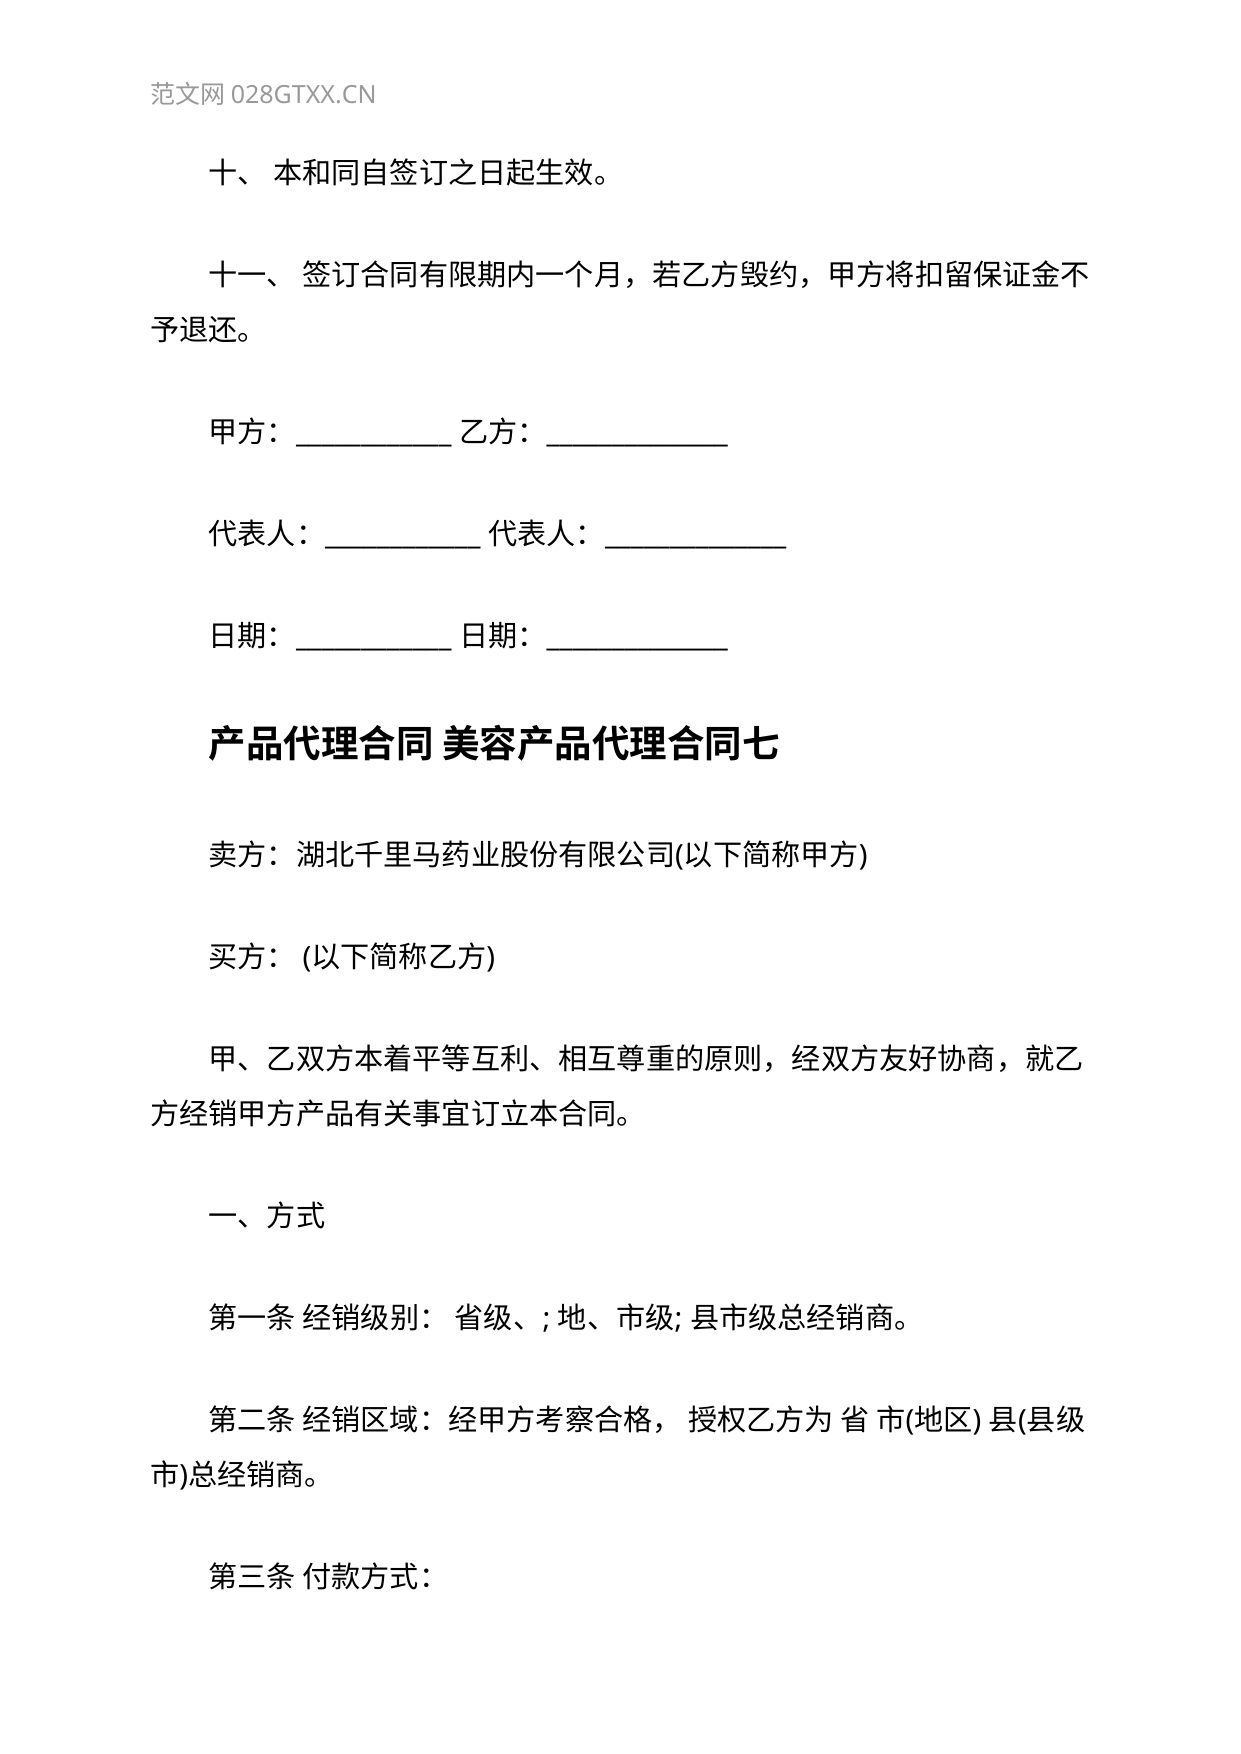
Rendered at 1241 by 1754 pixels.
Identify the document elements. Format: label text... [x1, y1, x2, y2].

text 日期：____________ 日期：______________ [150, 612, 1090, 655]
text 一、方式 [150, 1192, 1090, 1235]
text 甲、乙双方本着平等互利、相互尊重的原则，经双方友好协商，就乙方经销甲方产品有关事宜订立本合同。 [150, 1036, 1090, 1133]
text 卖方：湖北千里马药业股份有限公司(以下简称甲方) [150, 832, 1090, 874]
text 十一、 签订合同有限期内一个月，若乙方毁约，甲方将扣留保证金不予退还。 [150, 252, 1090, 349]
text 第一条 经销级别： 省级、; 地、市级; 县市级总经销商。 [150, 1294, 1090, 1337]
text 十、 本和同自签订之日起生效。 [150, 150, 1090, 192]
text 代表人：____________ 代表人：______________ [150, 510, 1090, 553]
text 产品代理合同 美容产品代理合同七 [150, 714, 1090, 769]
text 第二条 经销区域：经甲方考察合格， 授权乙方为 省 市(地区) 县(县级市)总经销商。 [150, 1396, 1090, 1493]
text 买方： (以下简称乙方) [150, 934, 1090, 976]
text 甲方：____________ 乙方：______________ [150, 408, 1090, 451]
text 第三条 付款方式： [150, 1553, 1090, 1595]
